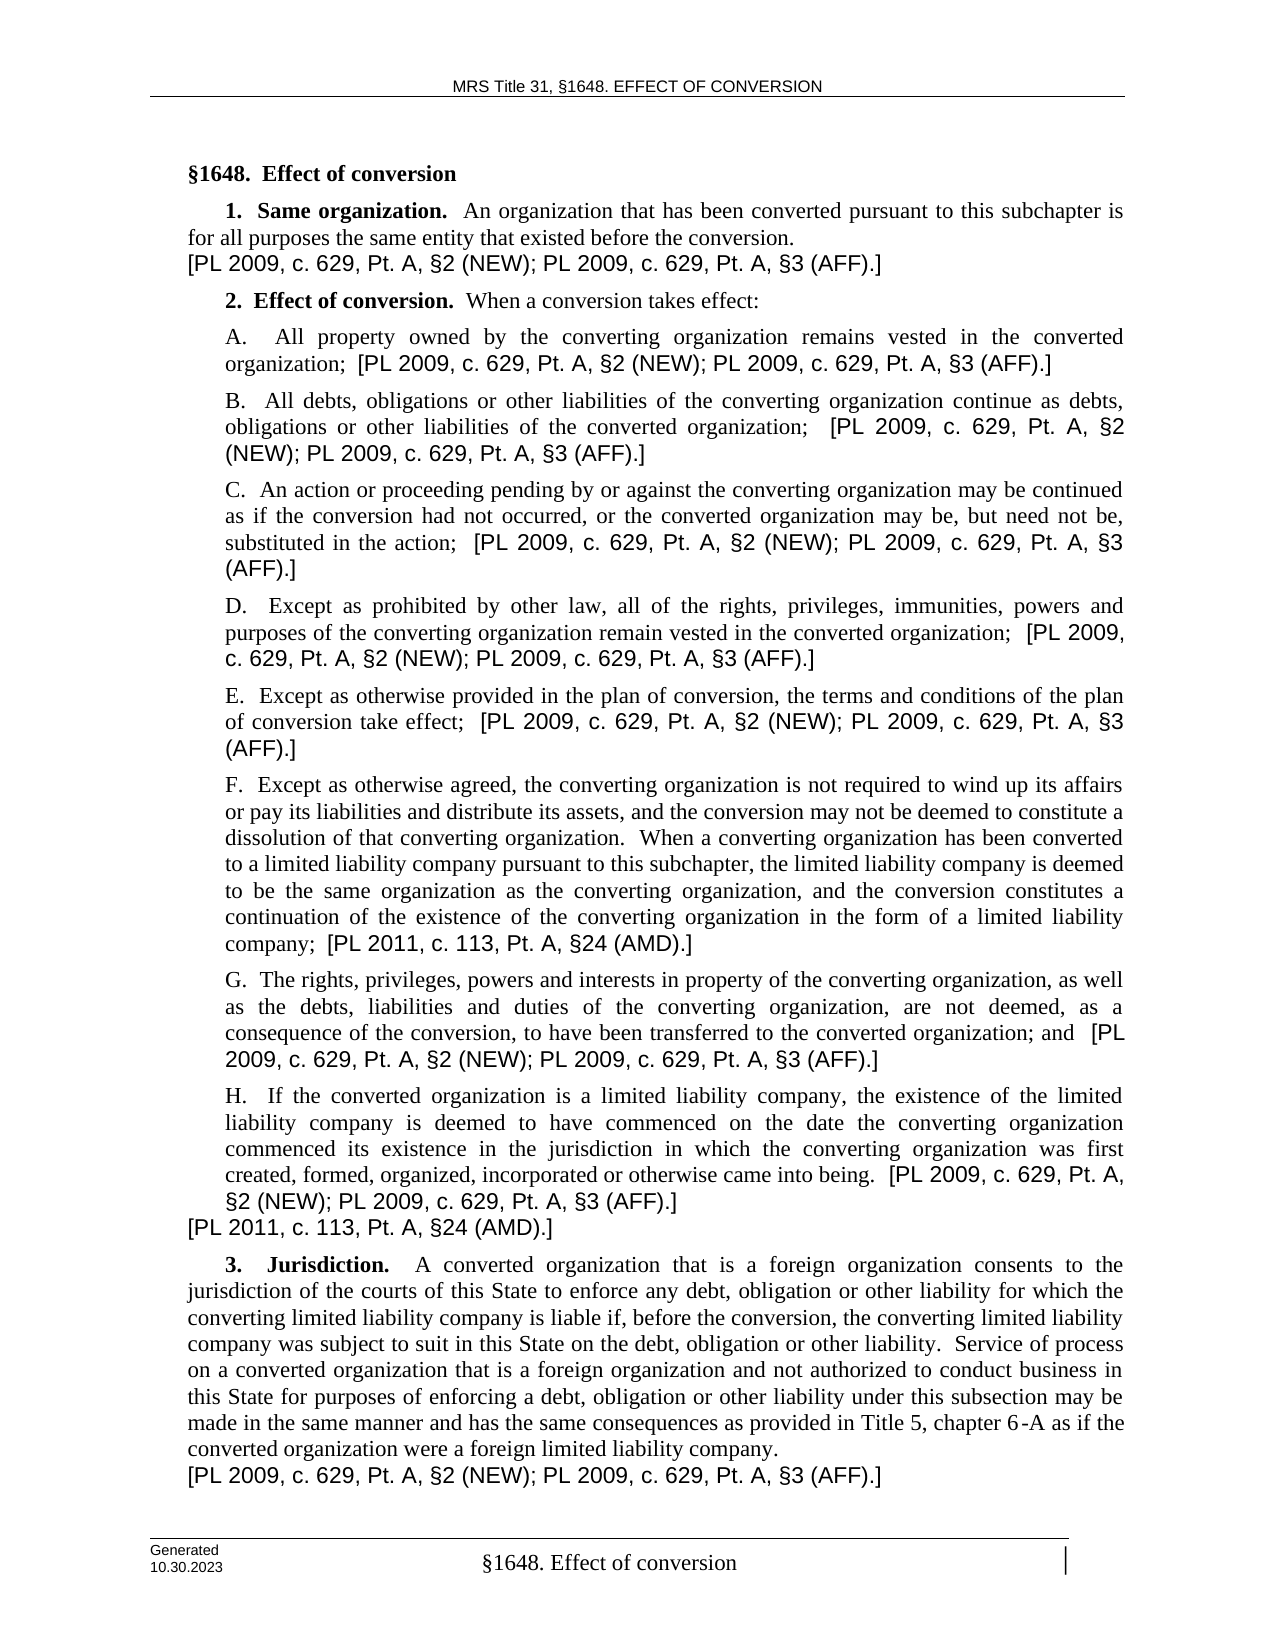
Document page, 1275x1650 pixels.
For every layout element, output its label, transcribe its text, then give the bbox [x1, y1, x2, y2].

text 2. Effect of conversion. When a conversion takes effect: [187, 287, 1125, 313]
text B. All debts, obligations or other liabilities of the converting organization continue as debts, obligations or other liabilities of the converted organization; [PL 2009, c. 629, Pt. A, §2 (NEW); PL 2009, c. 629, Pt. A, §3 (AFF).] [225, 387, 1125, 466]
text H. If the converted organization is a limited liability company, the existence of the limited liability company is deemed to have commenced on the date the converting organization commenced its existence in the jurisdiction in which the converting organization was first created, formed, organized, incorporated or otherwise came into being. [PL 2009, c. 629, Pt. A, §2 (NEW); PL 2009, c. 629, Pt. A, §3 (AFF).] [225, 1082, 1125, 1214]
text G. The rights, privileges, powers and interests in property of the converting organization, as well as the debts, liabilities and duties of the converting organization, are not deemed, as a consequence of the conversion, to have been transferred to the converted organization; and [PL 2009, c. 629, Pt. A, §2 (NEW); PL 2009, c. 629, Pt. A, §3 (AFF).] [225, 966, 1125, 1072]
text A. All property owned by the converting organization remains vested in the converted organization; [PL 2009, c. 629, Pt. A, §2 (NEW); PL 2009, c. 629, Pt. A, §3 (AFF).] [225, 323, 1125, 376]
text E. Except as otherwise provided in the plan of conversion, the terms and conditions of the plan of conversion take effect; [PL 2009, c. 629, Pt. A, §2 (NEW); PL 2009, c. 629, Pt. A, §3 (AFF).] [225, 682, 1125, 761]
text 1. Same organization. An organization that has been converted pursuant to this subchapter is for all purposes the same entity that existed before the conversion. [187, 197, 1125, 250]
text [PL 2011, c. 113, Pt. A, §24 (AMD).] [187, 1214, 1125, 1241]
text C. An action or proceeding pending by or against the converting organization may be continued as if the conversion had not occurred, or the converted organization may be, but need not be, substituted in the action; [PL 2009, c. 629, Pt. A, §2 (NEW); PL 2009, c. 629, Pt. A, §3 (AFF).] [225, 476, 1125, 582]
text F. Except as otherwise agreed, the converting organization is not required to wind up its affairs or pay its liabilities and distribute its assets, and the conversion may not be deemed to constitute a dissolution of that converting organization. When a converting organization has been converted to a limited liability company pursuant to this subchapter, the limited liability company is deemed to be the same organization as the converting organization, and the conversion constitutes a continuation of the existence of the converting organization in the form of a limited liability company; [PL 2011, c. 113, Pt. A, §24 (AMD).] [225, 771, 1125, 956]
text §1648. Effect of conversion [187, 160, 1125, 187]
text 3. Jurisdiction. A converted organization that is a foreign organization consents to the jurisdiction of the courts of this State to enforce any debt, obligation or other liability for which the converting limited liability company is liable if, before the conversion, the converting limited liability company was subject to suit in this State on the debt, obligation or other liability. Service of process on a converted organization that is a foreign organization and not authorized to conduct business in this State for purposes of enforcing a debt, obligation or other liability under this subsection may be made in the same manner and has the same consequences as provided in Title 5, chapter 6‑A as if the converted organization were a foreign limited liability company. [187, 1251, 1125, 1462]
text D. Except as prohibited by other law, all of the rights, privileges, immunities, powers and purposes of the converting organization remain vested in the converted organization; [PL 2009, c. 629, Pt. A, §2 (NEW); PL 2009, c. 629, Pt. A, §3 (AFF).] [225, 592, 1125, 671]
text [PL 2009, c. 629, Pt. A, §2 (NEW); PL 2009, c. 629, Pt. A, §3 (AFF).] [187, 250, 1125, 276]
text [PL 2009, c. 629, Pt. A, §2 (NEW); PL 2009, c. 629, Pt. A, §3 (AFF).] [187, 1462, 1125, 1488]
